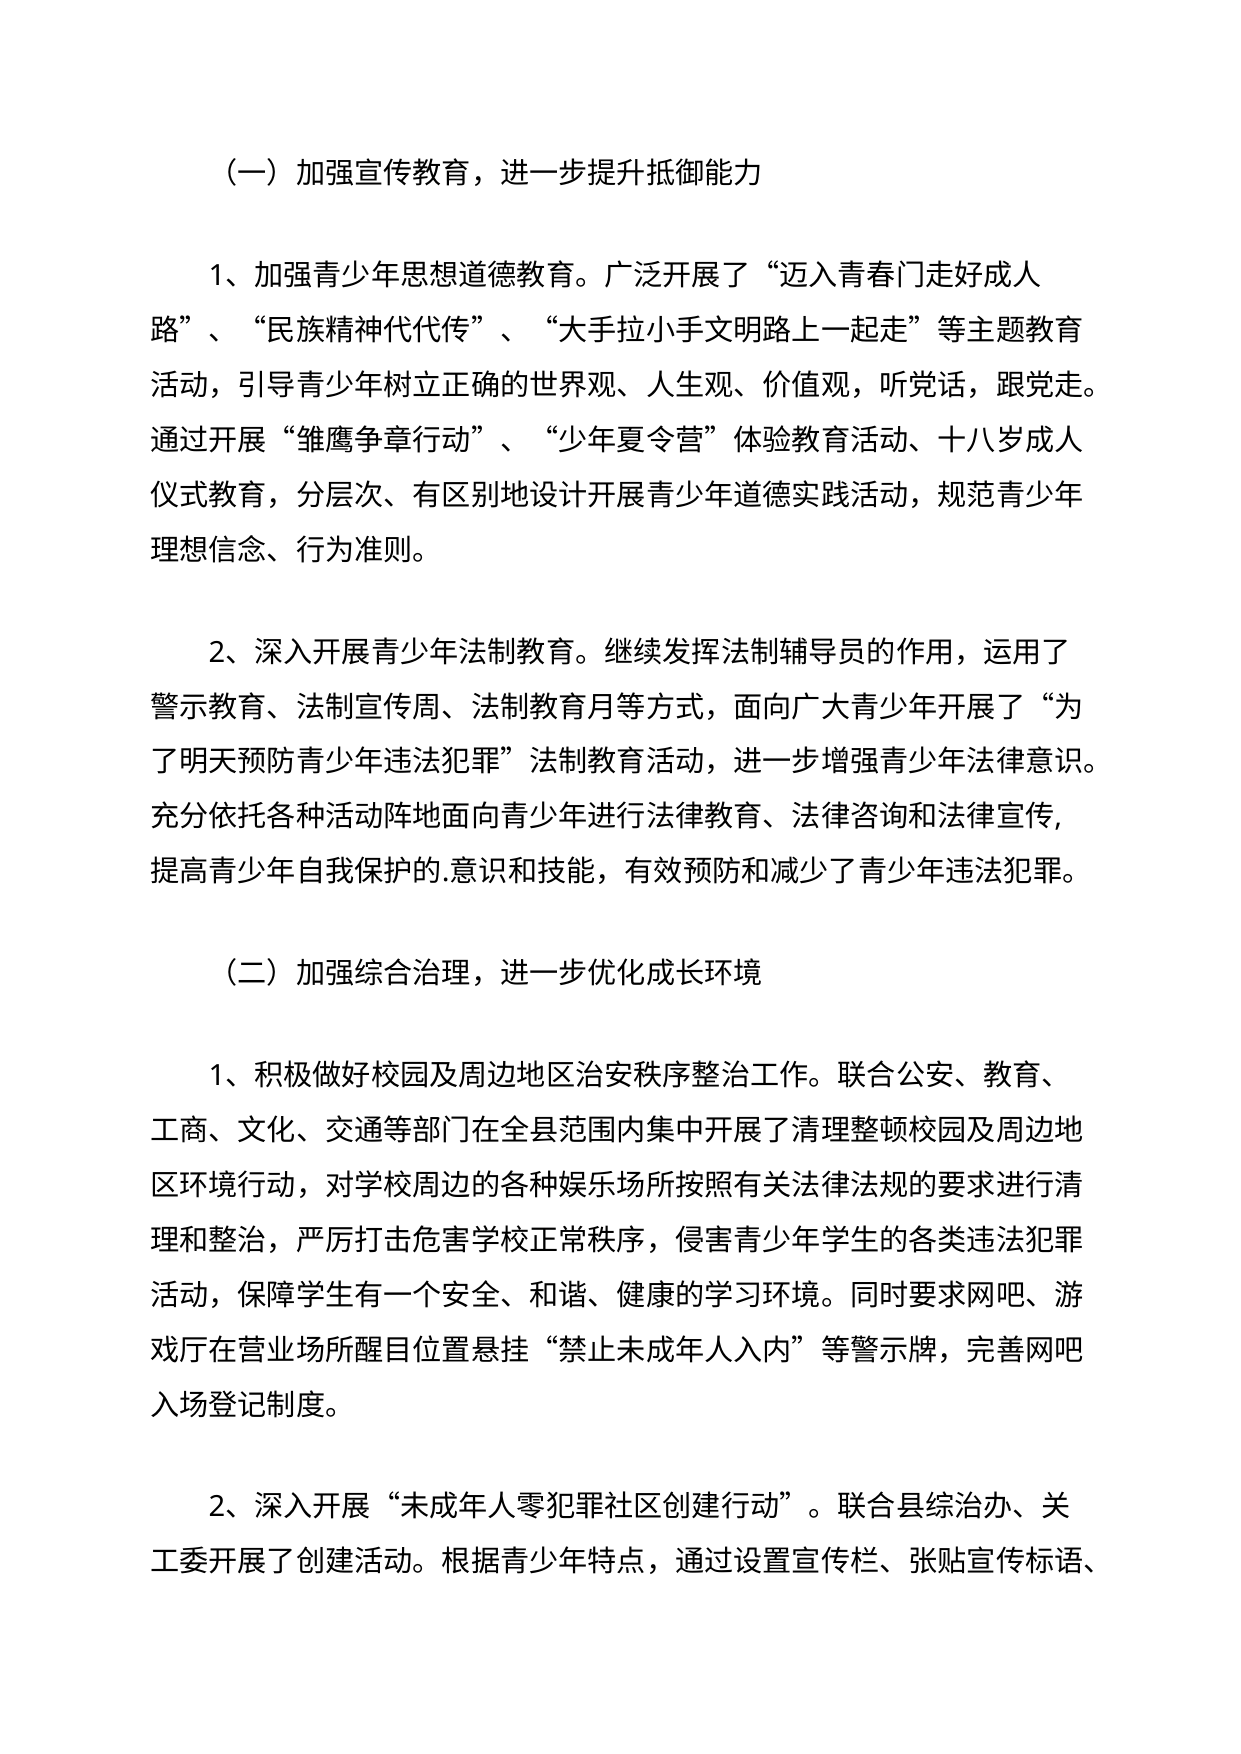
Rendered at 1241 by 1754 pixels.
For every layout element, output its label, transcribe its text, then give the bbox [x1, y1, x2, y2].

text 2、深入开展青少年法制教育。继续发挥法制辅导员的作用，运用了警示教育、法制宣传周、法制教育月等方式，面向广大青少年开展了“为了明天预防青少年违法犯罪”法制教育活动，进一步增强青少年法律意识。充分依托各种活动阵地面向青少年进行法律教育、法律咨询和法律宣传,提高青少年自我保护的.意识和技能，有效预防和减少了青少年违法犯罪。 [150, 628, 1090, 890]
text （二）加强综合治理，进一步优化成长环境 [150, 950, 1090, 992]
text 1、加强青少年思想道德教育。广泛开展了“迈入青春门走好成人路”、“民族精神代代传”、“大手拉小手文明路上一起走”等主题教育活动，引导青少年树立正确的世界观、人生观、价值观，听党话，跟党走。通过开展“雏鹰争章行动”、“少年夏令营”体验教育活动、十八岁成人仪式教育，分层次、有区别地设计开展青少年道德实践活动，规范青少年理想信念、行为准则。 [150, 252, 1090, 569]
text 1、积极做好校园及周边地区治安秩序整治工作。联合公安、教育、工商、文化、交通等部门在全县范围内集中开展了清理整顿校园及周边地区环境行动，对学校周边的各种娱乐场所按照有关法律法规的要求进行清理和整治，严厉打击危害学校正常秩序，侵害青少年学生的各类违法犯罪活动，保障学生有一个安全、和谐、健康的学习环境。同时要求网吧、游戏厅在营业场所醒目位置悬挂“禁止未成年人入内”等警示牌，完善网吧入场登记制度。 [150, 1052, 1090, 1423]
text （一）加强宣传教育，进一步提升抵御能力 [150, 150, 1090, 192]
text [150, 1483, 1090, 1580]
